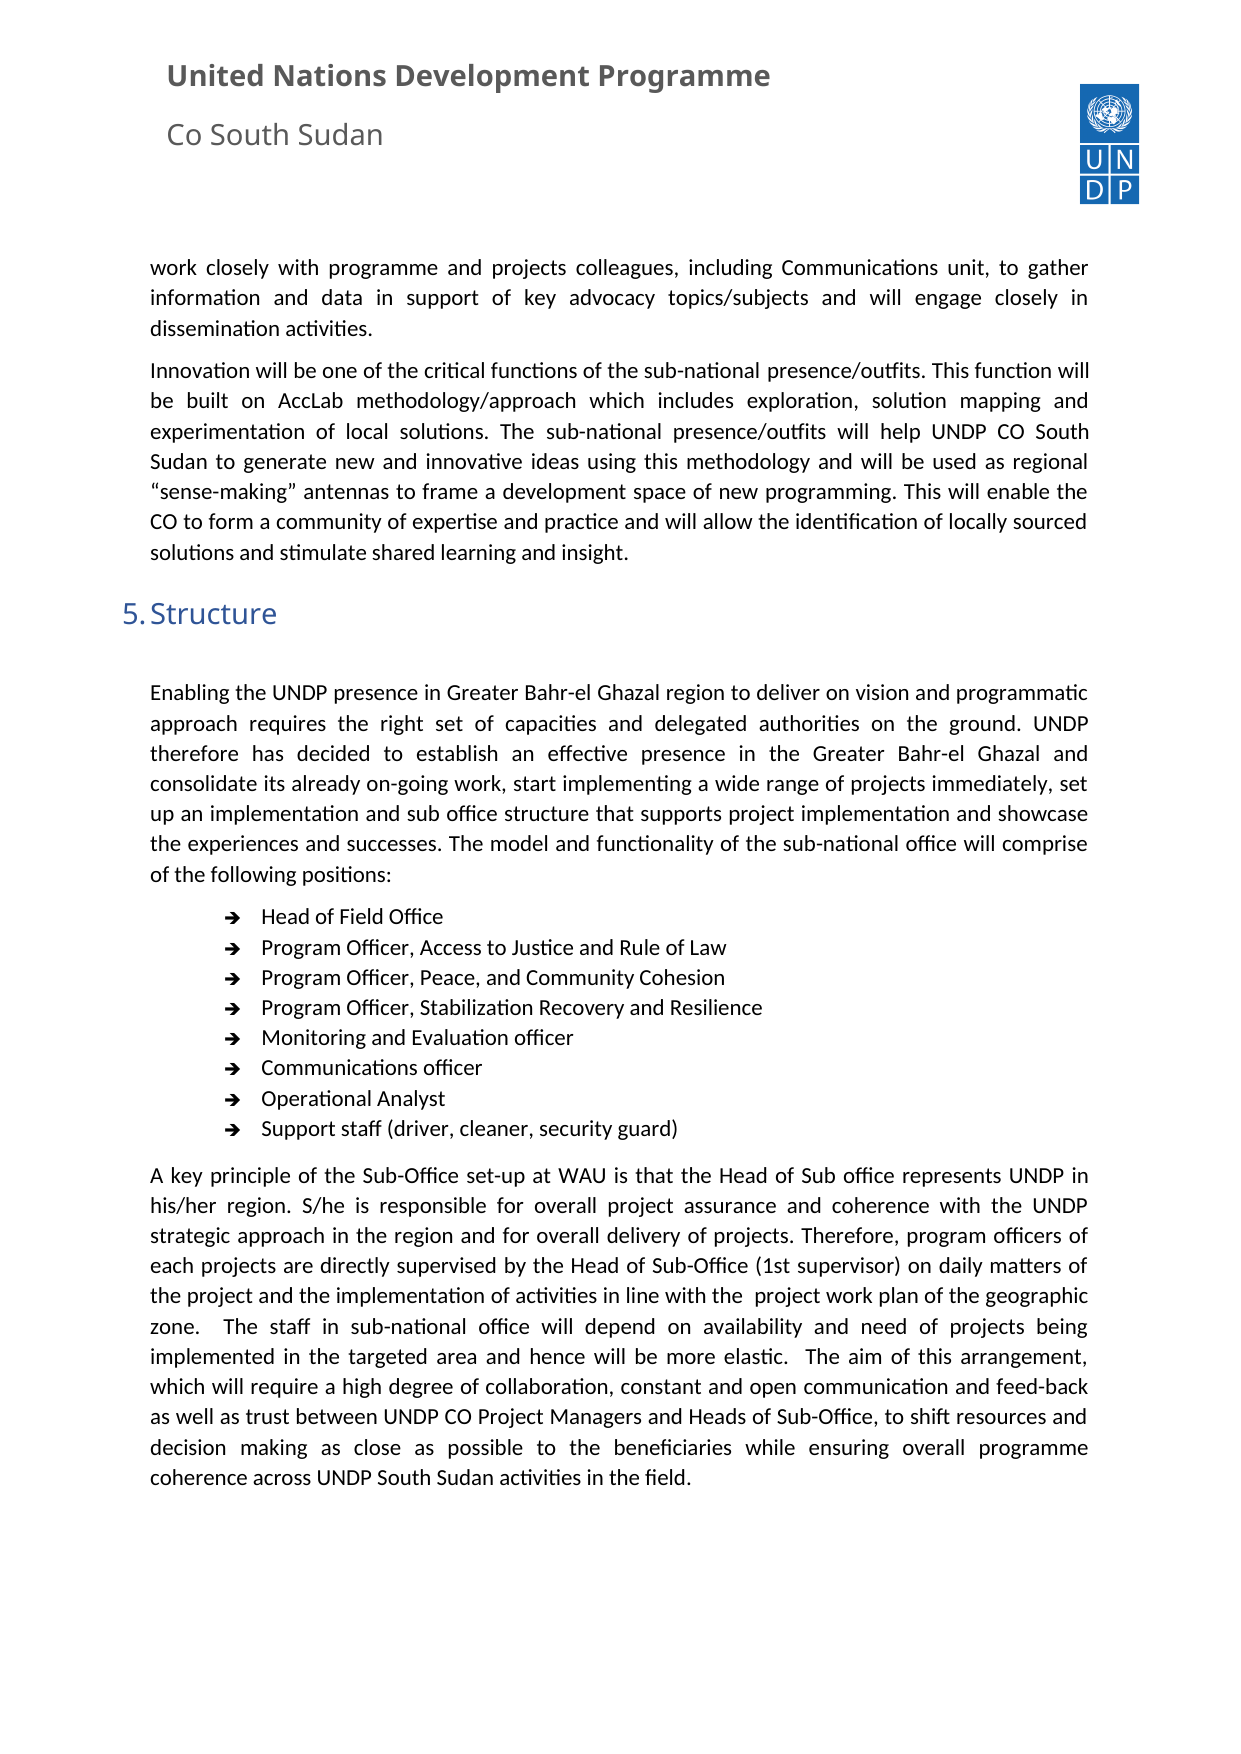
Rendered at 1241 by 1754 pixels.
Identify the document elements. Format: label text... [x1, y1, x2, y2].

list Operational Analyst [224, 1084, 1090, 1112]
text Innovation will be one of the critical functions of the sub-national presence/outfits. This function will be built on AccLab methodology/approach which includes exploration, solution mapping and experimentation of local solutions. The sub-national presence/outfits will help UNDP CO South Sudan to generate new and innovative ideas using this methodology and will be used as regional “sense-making” antennas to frame a development space of new programming. This will enable the CO to form a community of expertise and practice and will allow the identification of locally sourced solutions and stimulate shared learning and insight. [150, 356, 1090, 566]
text A key principle of the Sub-Office set-up at WAU is that the Head of Sub office represents UNDP in his/her region. S/he is responsible for overall project assurance and coherence with the UNDP strategic approach in the region and for overall delivery of projects. Therefore, program officers of each projects are directly supervised by the Head of Sub-Office (1st supervisor) on daily matters of the project and the implementation of activities in line with the project work plan of the geographic zone. The staff in sub-national office will depend on availability and need of projects being implemented in the targeted area and hence will be more elastic. The aim of this arrangement, which will require a high degree of collaboration, constant and open communication and feed-back as well as trust between UNDP CO Project Managers and Heads of Sub-Office, to shift resources and decision making as close as possible to the beneficiaries while ensuring overall programme coherence across UNDP South Sudan activities in the field. [150, 1161, 1090, 1491]
list Communications officer [224, 1053, 1090, 1081]
list Program Officer, Access to Justice and Rule of Law [224, 933, 1090, 961]
picture [1051, 55, 1168, 233]
list Program Officer, Stabilization Recovery and Resilience [224, 993, 1090, 1021]
list Support staff (driver, cleaner, security guard) [224, 1114, 1090, 1142]
list Head of Field Office [224, 902, 1090, 930]
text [150, 150, 1090, 342]
text Enabling the UNDP presence in Greater Bahr-el Ghazal region to deliver on vision and programmatic approach requires the right set of capacities and delegated authorities on the ground. UNDP therefore has decided to establish an effective presence in the Greater Bahr-el Ghazal and consolidate its already on-going work, start implementing a wide range of projects immediately, set up an implementation and sub office structure that supports project implementation and showcase the experiences and successes. The model and functionality of the sub-national office will comprise of the following positions: [150, 678, 1090, 888]
subtitle Structure [122, 593, 1090, 633]
list Monitoring and Evaluation officer [224, 1023, 1090, 1051]
list Program Officer, Peace, and Community Cohesion [224, 963, 1090, 991]
